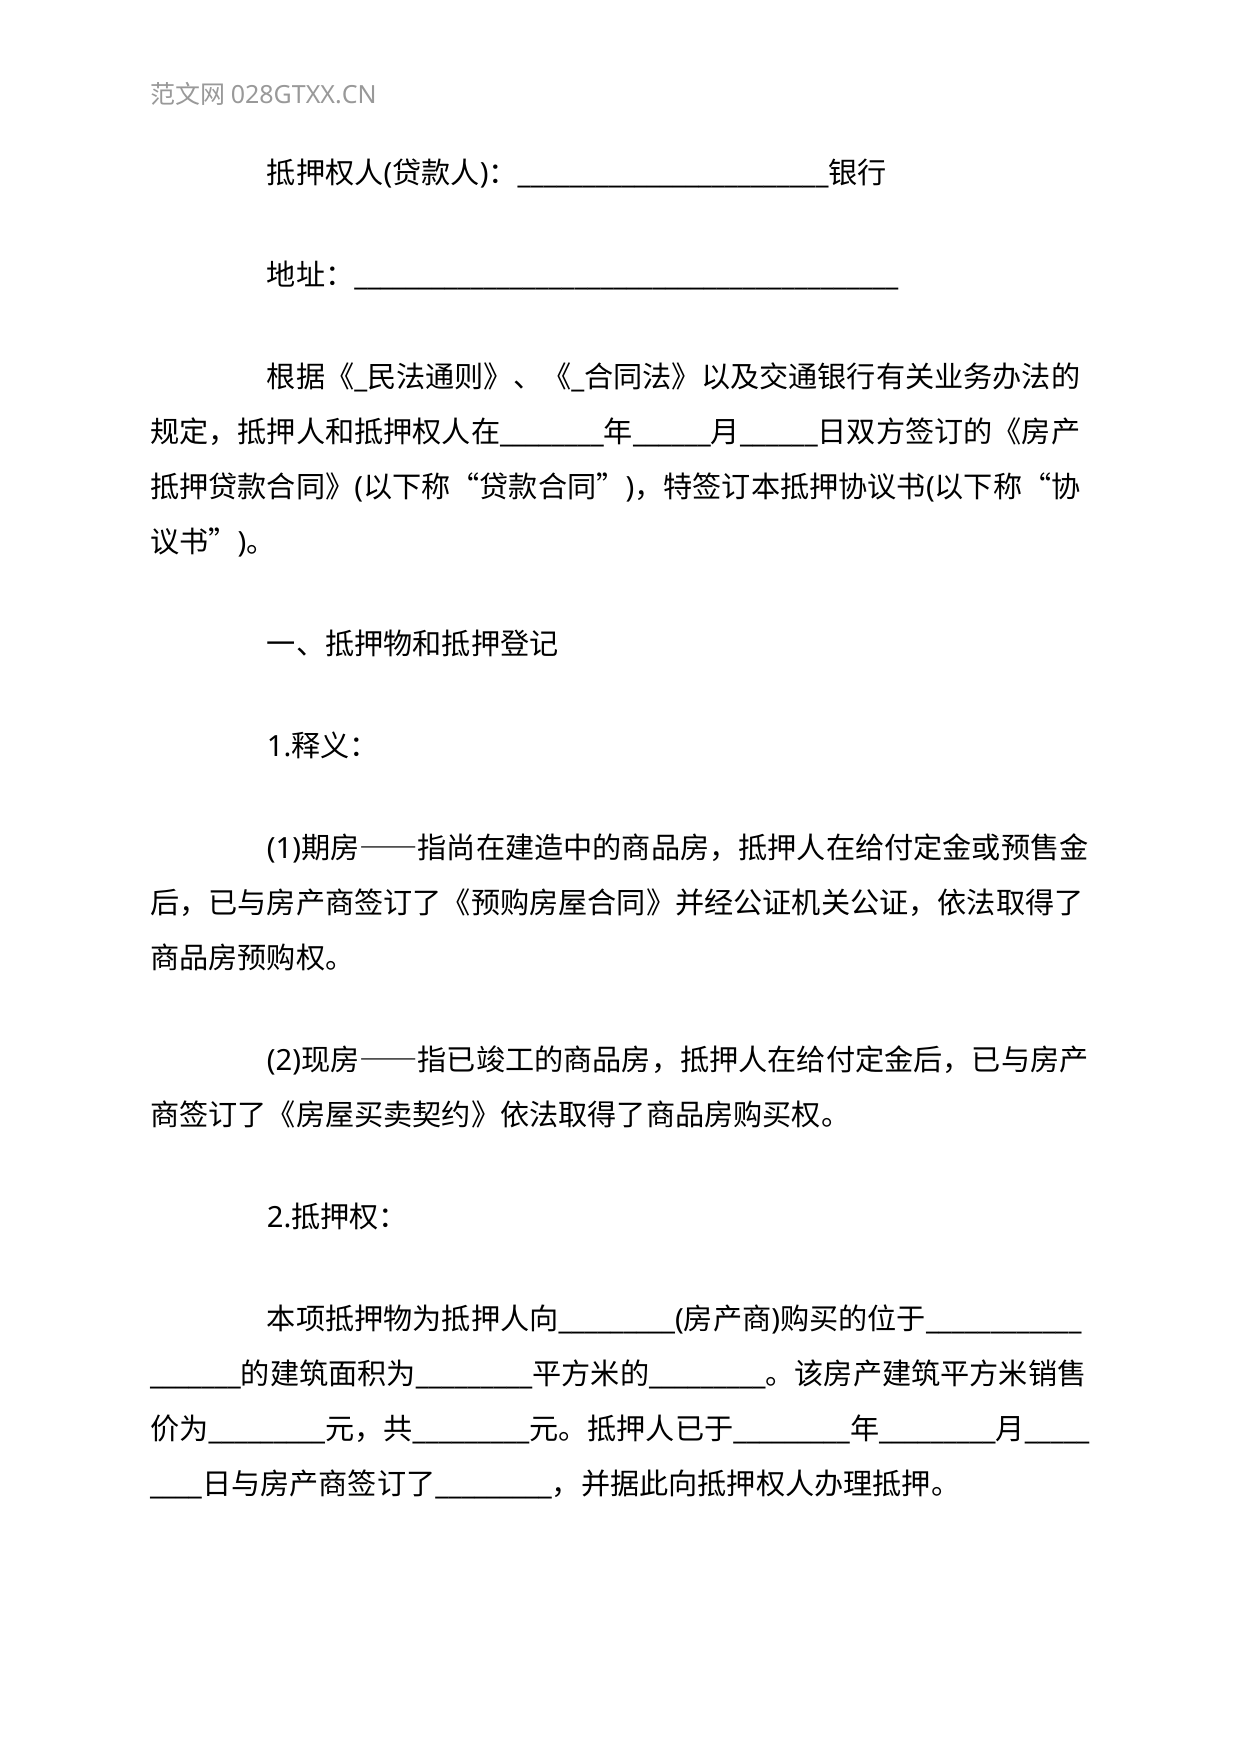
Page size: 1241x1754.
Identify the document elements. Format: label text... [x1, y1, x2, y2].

text 2.抵押权： [150, 1193, 1090, 1236]
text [150, 252, 1090, 294]
text (1)期房——指尚在建造中的商品房，抵押人在给付定金或预售金后，已与房产商签订了《预购房屋合同》并经公证机关公证，依法取得了商品房预购权。 [150, 825, 1090, 977]
text (2)现房——指已竣工的商品房，抵押人在给付定金后，已与房产商签订了《房屋买卖契约》依法取得了商品房购买权。 [150, 1037, 1090, 1134]
text 本项抵押物为抵押人向_________(房产商)购买的位于___________________的建筑面积为_________平方米的_________。该房产建筑平方米销售价为_________元，共_________元。抵押人已于_________年_________月_________日与房产商签订了_________，并据此向抵押权人办理抵押。 [150, 1295, 1090, 1503]
text 抵押权人(贷款人)：________________________银行 [150, 150, 1090, 192]
text 1.释义： [150, 723, 1090, 765]
text 一、抵押物和抵押登记 [150, 621, 1090, 663]
text 根据《_民法通则》、《_合同法》以及交通银行有关业务办法的规定，抵押人和抵押权人在________年______月______日双方签订的《房产抵押贷款合同》(以下称“贷款合同”)，特签订本抵押协议书(以下称“协议书”)。 [150, 354, 1090, 561]
